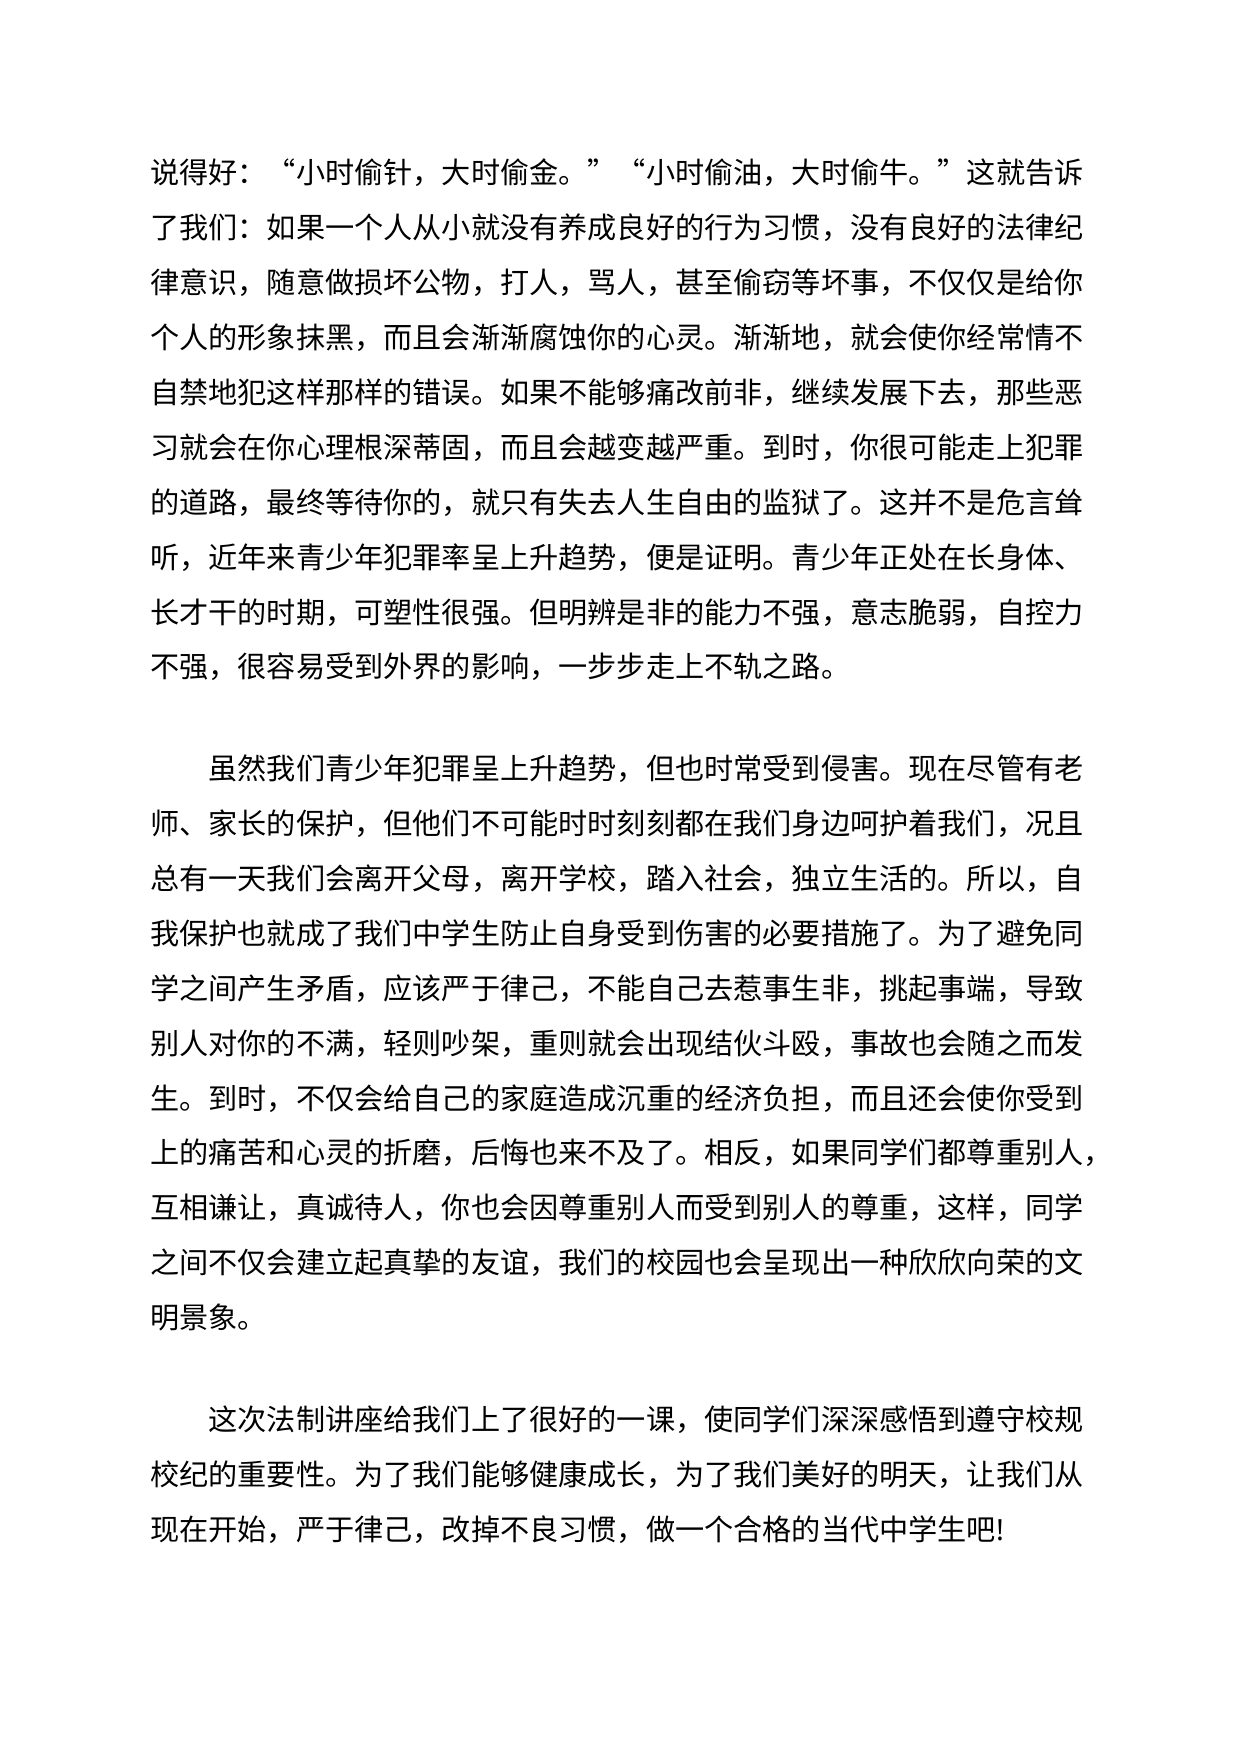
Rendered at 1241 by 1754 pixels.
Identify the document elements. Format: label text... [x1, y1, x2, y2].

text 虽然我们青少年犯罪呈上升趋势，但也时常受到侵害。现在尽管有老师、家长的保护，但他们不可能时时刻刻都在我们身边呵护着我们，况且总有一天我们会离开父母，离开学校，踏入社会，独立生活的。所以，自我保护也就成了我们中学生防止自身受到伤害的必要措施了。为了避免同学之间产生矛盾，应该严于律己，不能自己去惹事生非，挑起事端，导致别人对你的不满，轻则吵架，重则就会出现结伙斗殴，事故也会随之而发生。到时，不仅会给自己的家庭造成沉重的经济负担，而且还会使你受到上的痛苦和心灵的折磨，后悔也来不及了。相反，如果同学们都尊重别人，互相谦让，真诚待人，你也会因尊重别人而受到别人的尊重，这样，同学之间不仅会建立起真挚的友谊，我们的校园也会呈现出一种欣欣向荣的文明景象。 [150, 746, 1090, 1337]
text 这次法制讲座给我们上了很好的一课，使同学们深深感悟到遵守校规校纪的重要性。为了我们能够健康成长，为了我们美好的明天，让我们从现在开始，严于律己，改掉不良习惯，做一个合格的当代中学生吧! [150, 1397, 1090, 1549]
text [150, 150, 1090, 686]
